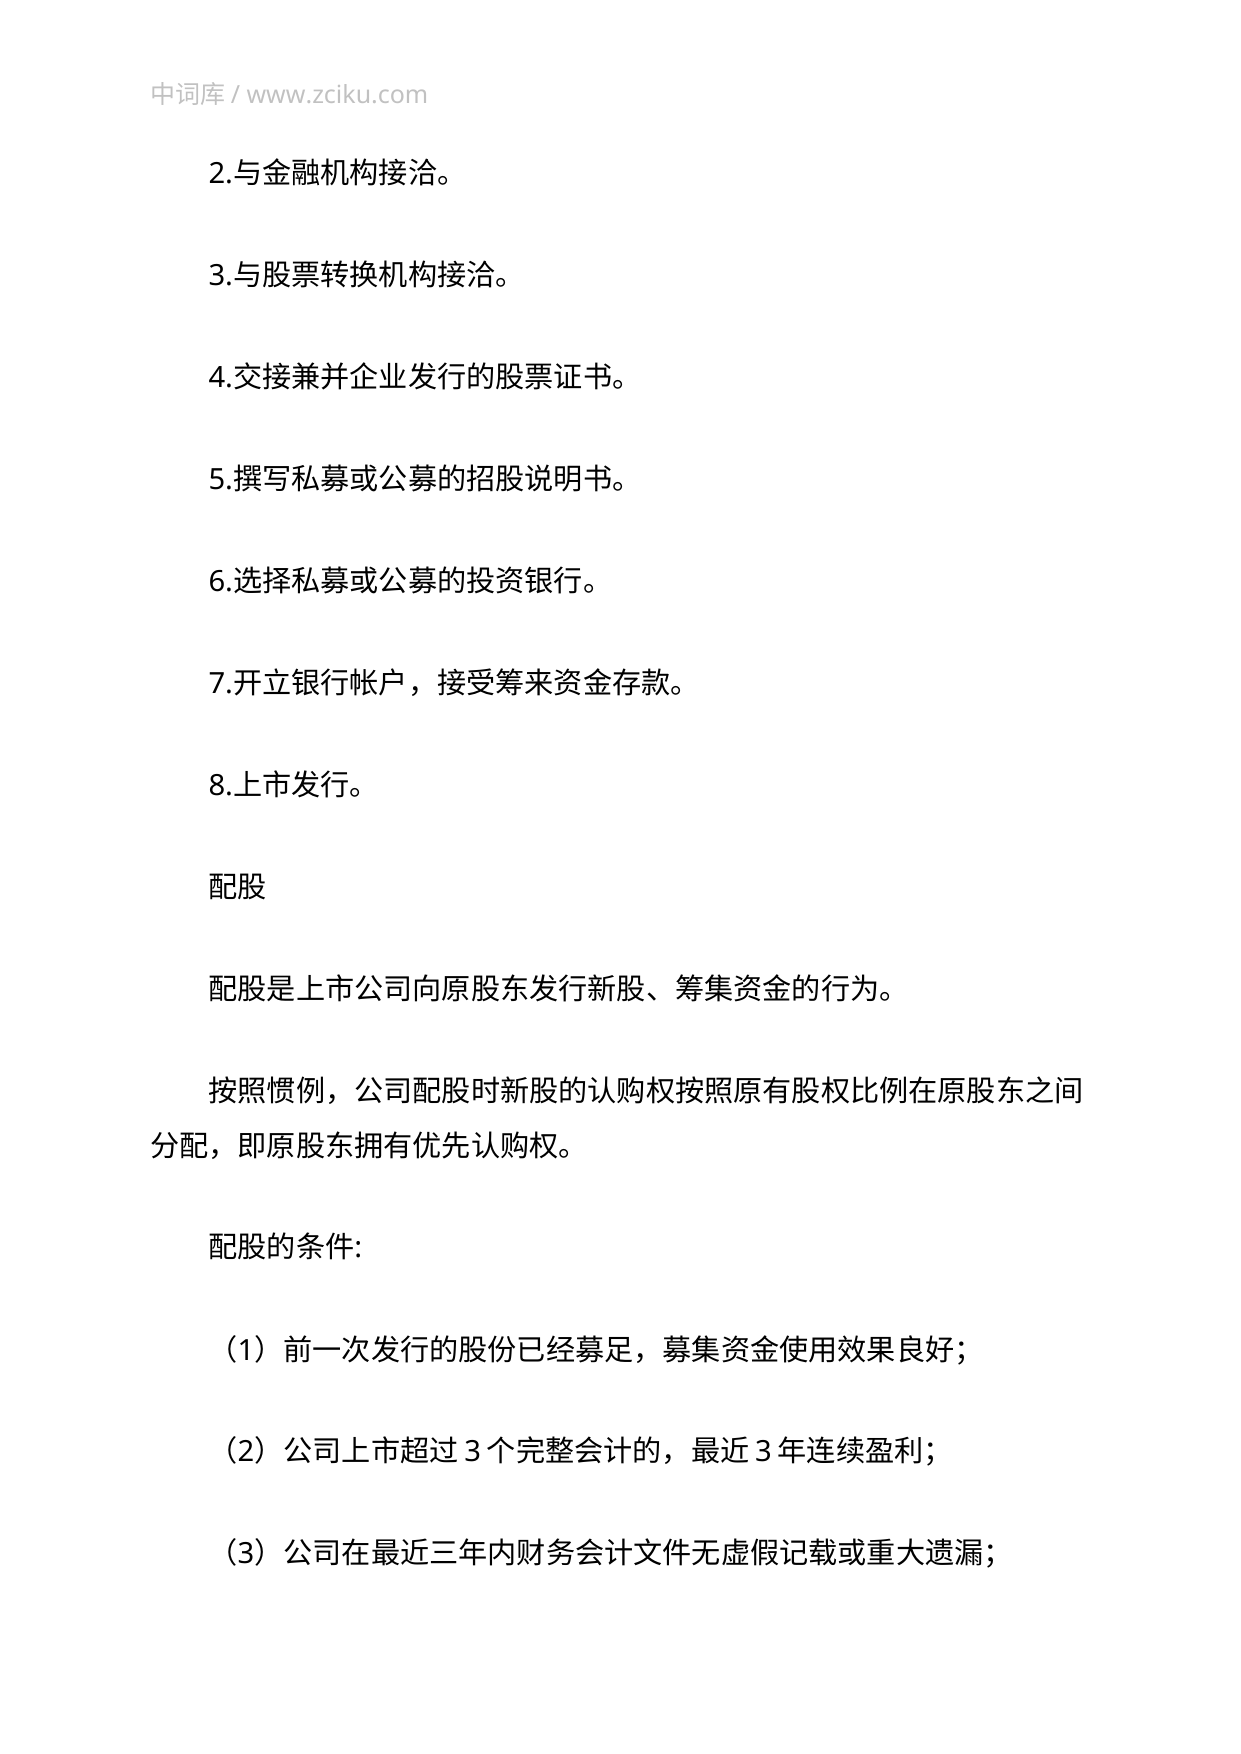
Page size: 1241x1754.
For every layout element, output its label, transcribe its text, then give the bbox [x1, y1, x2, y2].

text 8.上市发行。 [150, 762, 1090, 804]
text 5.撰写私募或公募的招股说明书。 [150, 456, 1090, 498]
text 6.选择私募或公募的投资银行。 [150, 558, 1090, 600]
text （1）前一次发行的股份已经募足，募集资金使用效果良好； [150, 1326, 1090, 1368]
text 配股的条件: [150, 1224, 1090, 1266]
text 4.交接兼并企业发行的股票证书。 [150, 354, 1090, 396]
text （2）公司上市超过3个完整会计的，最近3年连续盈利； [150, 1428, 1090, 1470]
text 3.与股票转换机构接洽。 [150, 252, 1090, 294]
text 配股 [150, 864, 1090, 906]
text 7.开立银行帐户，接受筹来资金存款。 [150, 660, 1090, 702]
text 2.与金融机构接洽。 [150, 150, 1090, 192]
text 按照惯例，公司配股时新股的认购权按照原有股权比例在原股东之间分配，即原股东拥有优先认购权。 [150, 1067, 1090, 1164]
text （3）公司在最近三年内财务会计文件无虚假记载或重大遗漏； [150, 1530, 1090, 1572]
text 配股是上市公司向原股东发行新股、筹集资金的行为。 [150, 966, 1090, 1008]
